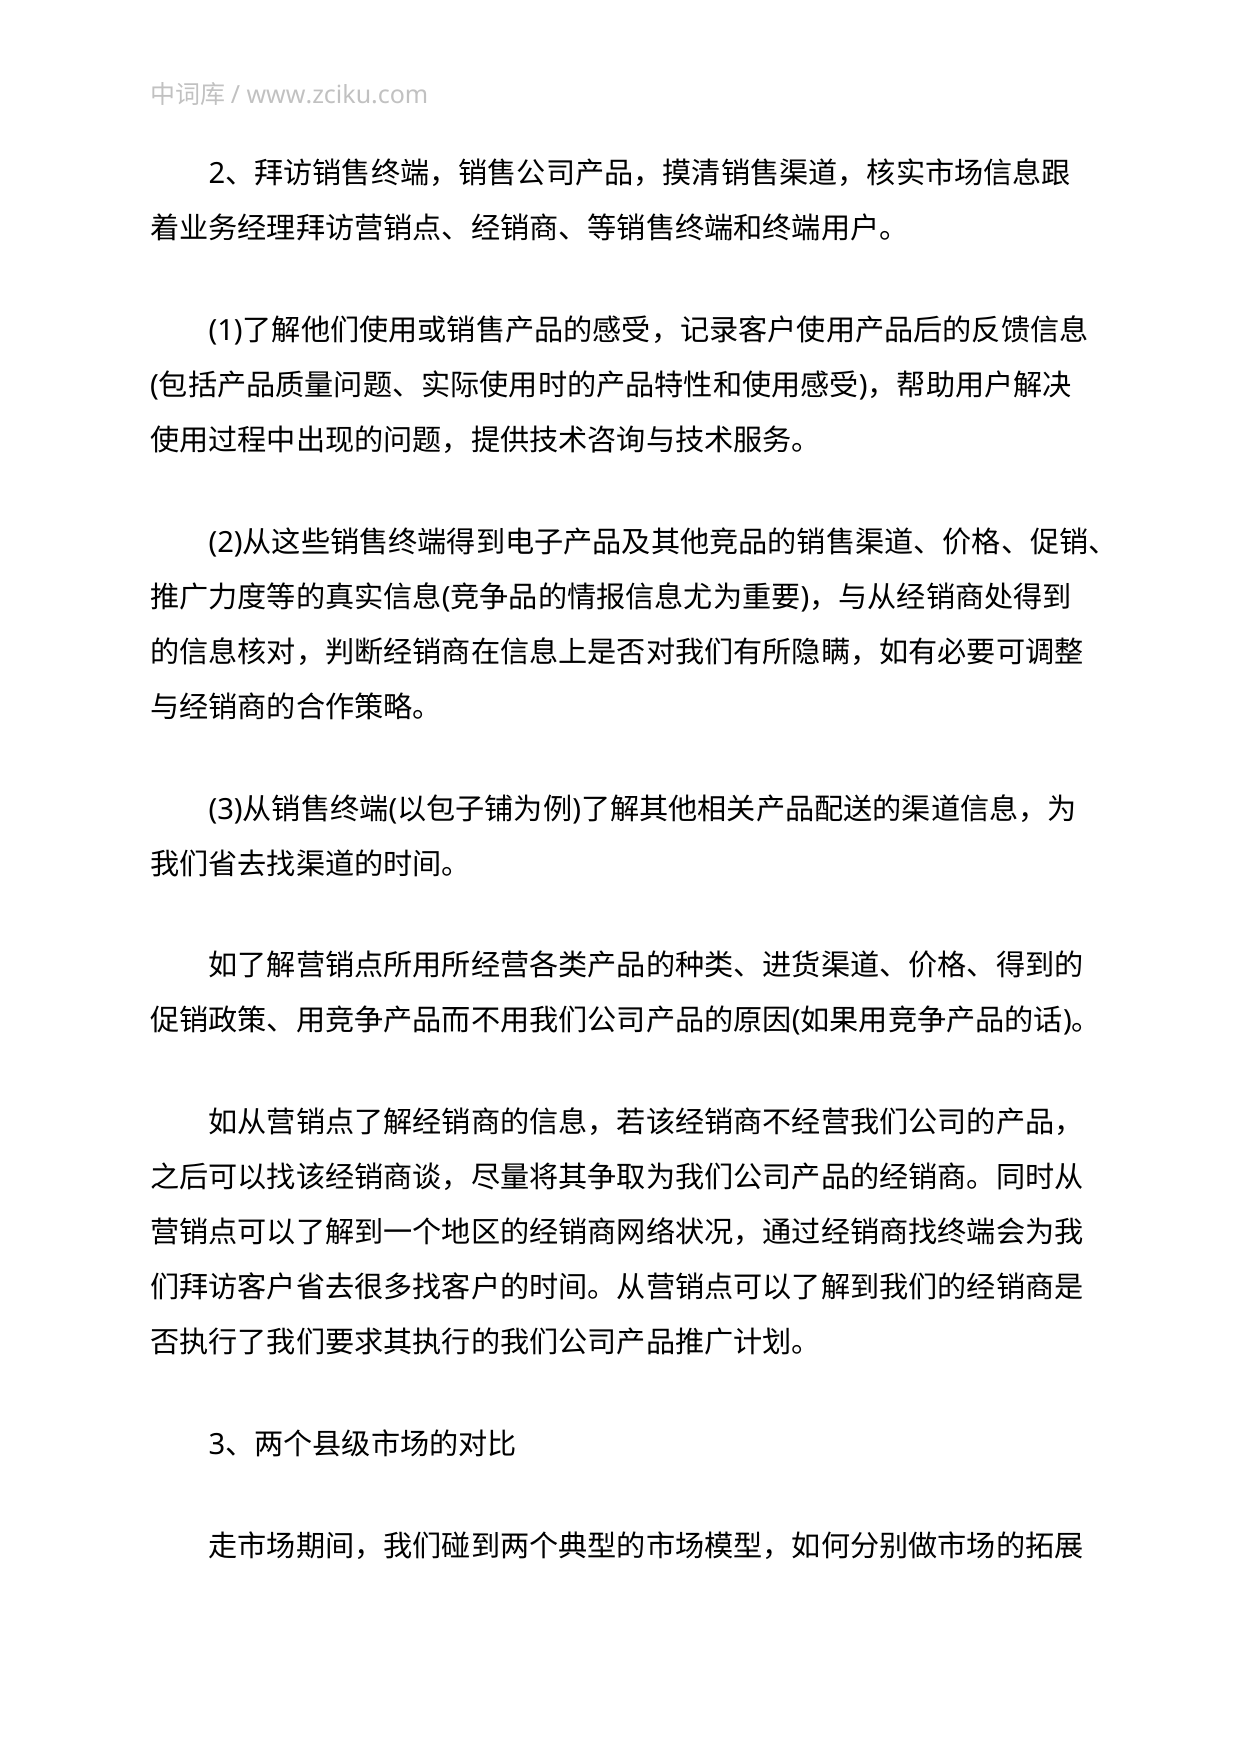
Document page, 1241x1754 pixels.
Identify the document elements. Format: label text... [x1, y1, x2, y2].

text (1)了解他们使用或销售产品的感受，记录客户使用产品后的反馈信息(包括产品质量问题、实际使用时的产品特性和使用感受)，帮助用户解决使用过程中出现的问题，提供技术咨询与技术服务。 [150, 307, 1090, 459]
text (2)从这些销售终端得到电子产品及其他竞品的销售渠道、价格、促销、推广力度等的真实信息(竞争品的情报信息尤为重要)，与从经销商处得到的信息核对，判断经销商在信息上是否对我们有所隐瞒，如有必要可调整与经销商的合作策略。 [150, 518, 1090, 726]
text 3、两个县级市场的对比 [150, 1420, 1090, 1463]
text 如了解营销点所用所经营各类产品的种类、进货渠道、价格、得到的促销政策、用竞争产品而不用我们公司产品的原因(如果用竞争产品的话)。 [150, 942, 1090, 1039]
text 2、拜访销售终端，销售公司产品，摸清销售渠道，核实市场信息跟着业务经理拜访营销点、经销商、等销售终端和终端用户。 [150, 150, 1090, 247]
text 如从营销点了解经销商的信息，若该经销商不经营我们公司的产品，之后可以找该经销商谈，尽量将其争取为我们公司产品的经销商。同时从营销点可以了解到一个地区的经销商网络状况，通过经销商找终端会为我们拜访客户省去很多找客户的时间。从营销点可以了解到我们的经销商是否执行了我们要求其执行的我们公司产品推广计划。 [150, 1099, 1090, 1361]
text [150, 1522, 1090, 1564]
text (3)从销售终端(以包子铺为例)了解其他相关产品配送的渠道信息，为我们省去找渠道的时间。 [150, 785, 1090, 882]
